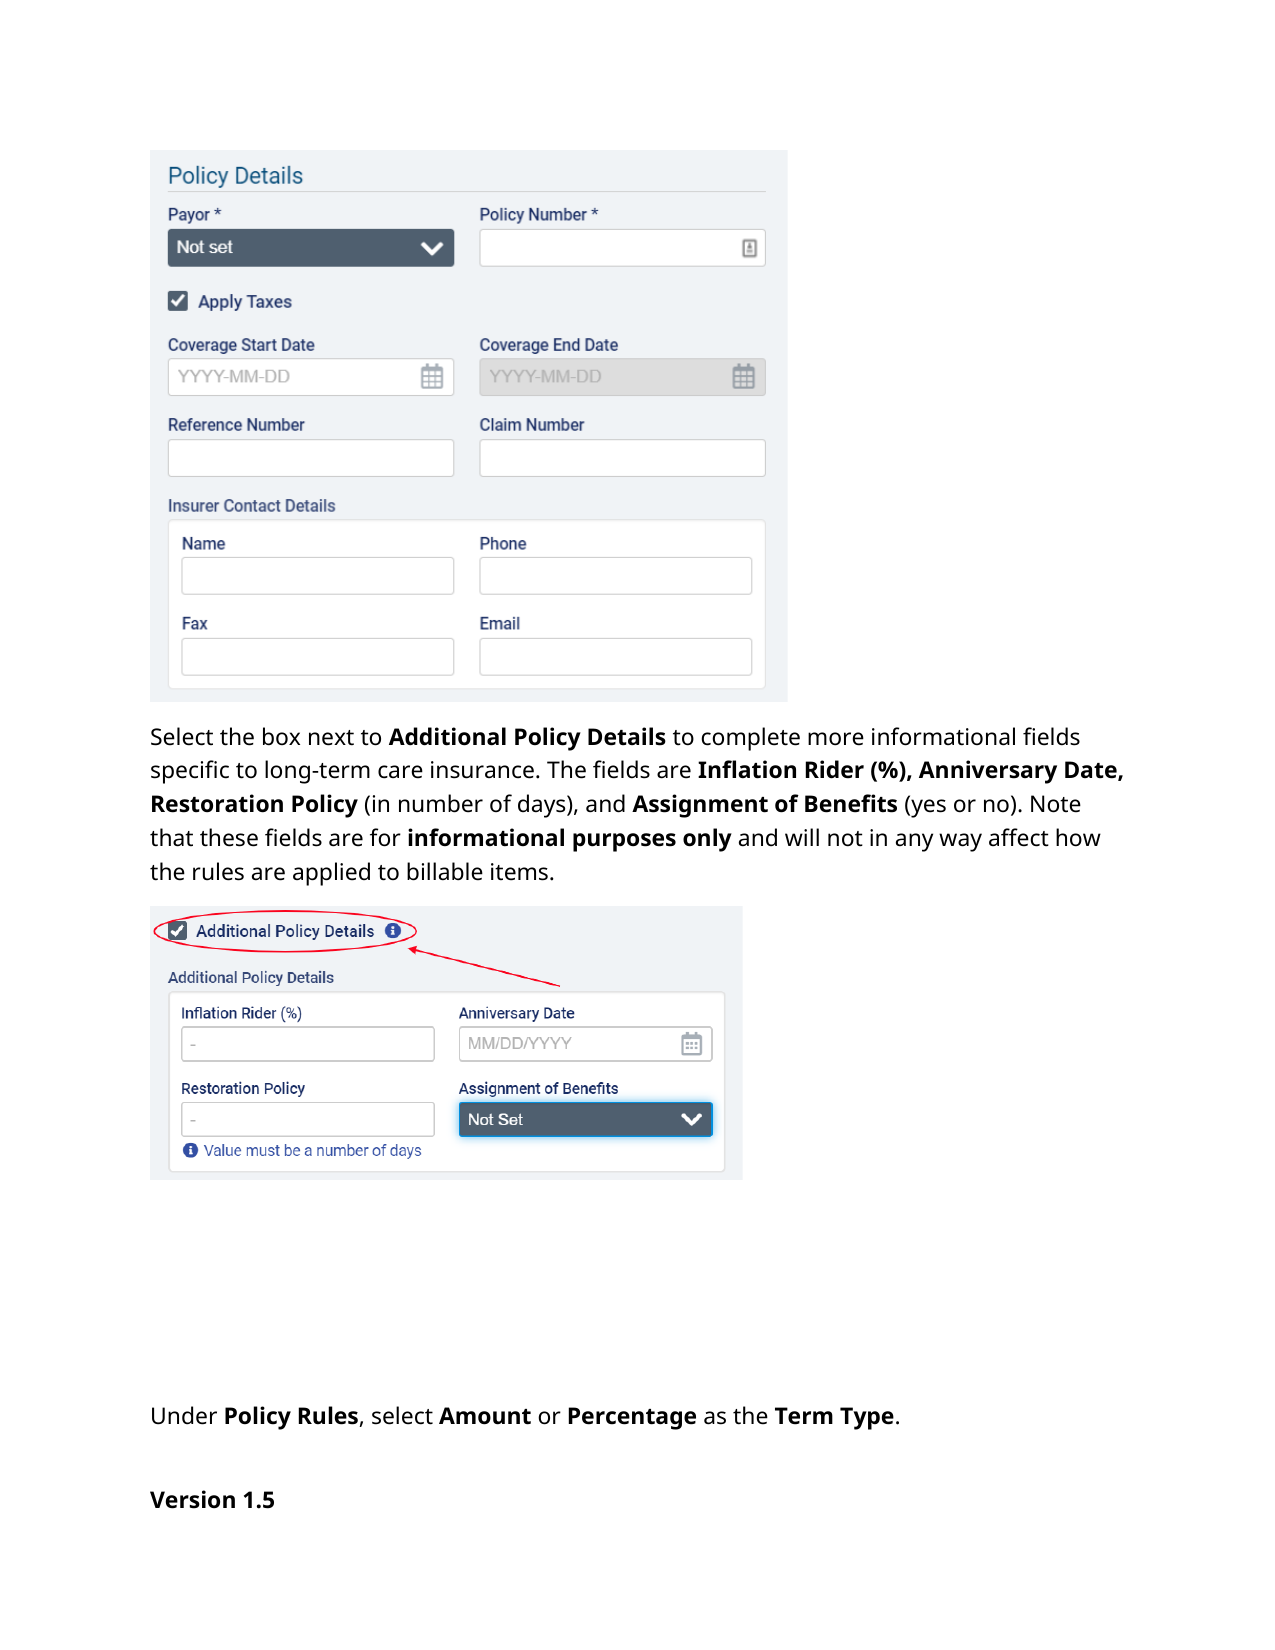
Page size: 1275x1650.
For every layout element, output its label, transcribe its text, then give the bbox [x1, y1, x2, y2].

picture [150, 906, 743, 1180]
text Select the box next to Additional Policy Details to complete more informational fields specific to long-term care insurance. The fields are Inflation Rider (%), Anniversary Date, Restoration Policy (in number of days), and Assignment of Benefits (yes or no). Note that these fields are for informational purposes only and will not in any way affect how the rules are applied to billable items. [150, 721, 1125, 887]
picture [150, 150, 788, 702]
text Under Policy Rules, select Amount or Percentage as the Term Type. [150, 1400, 1125, 1431]
